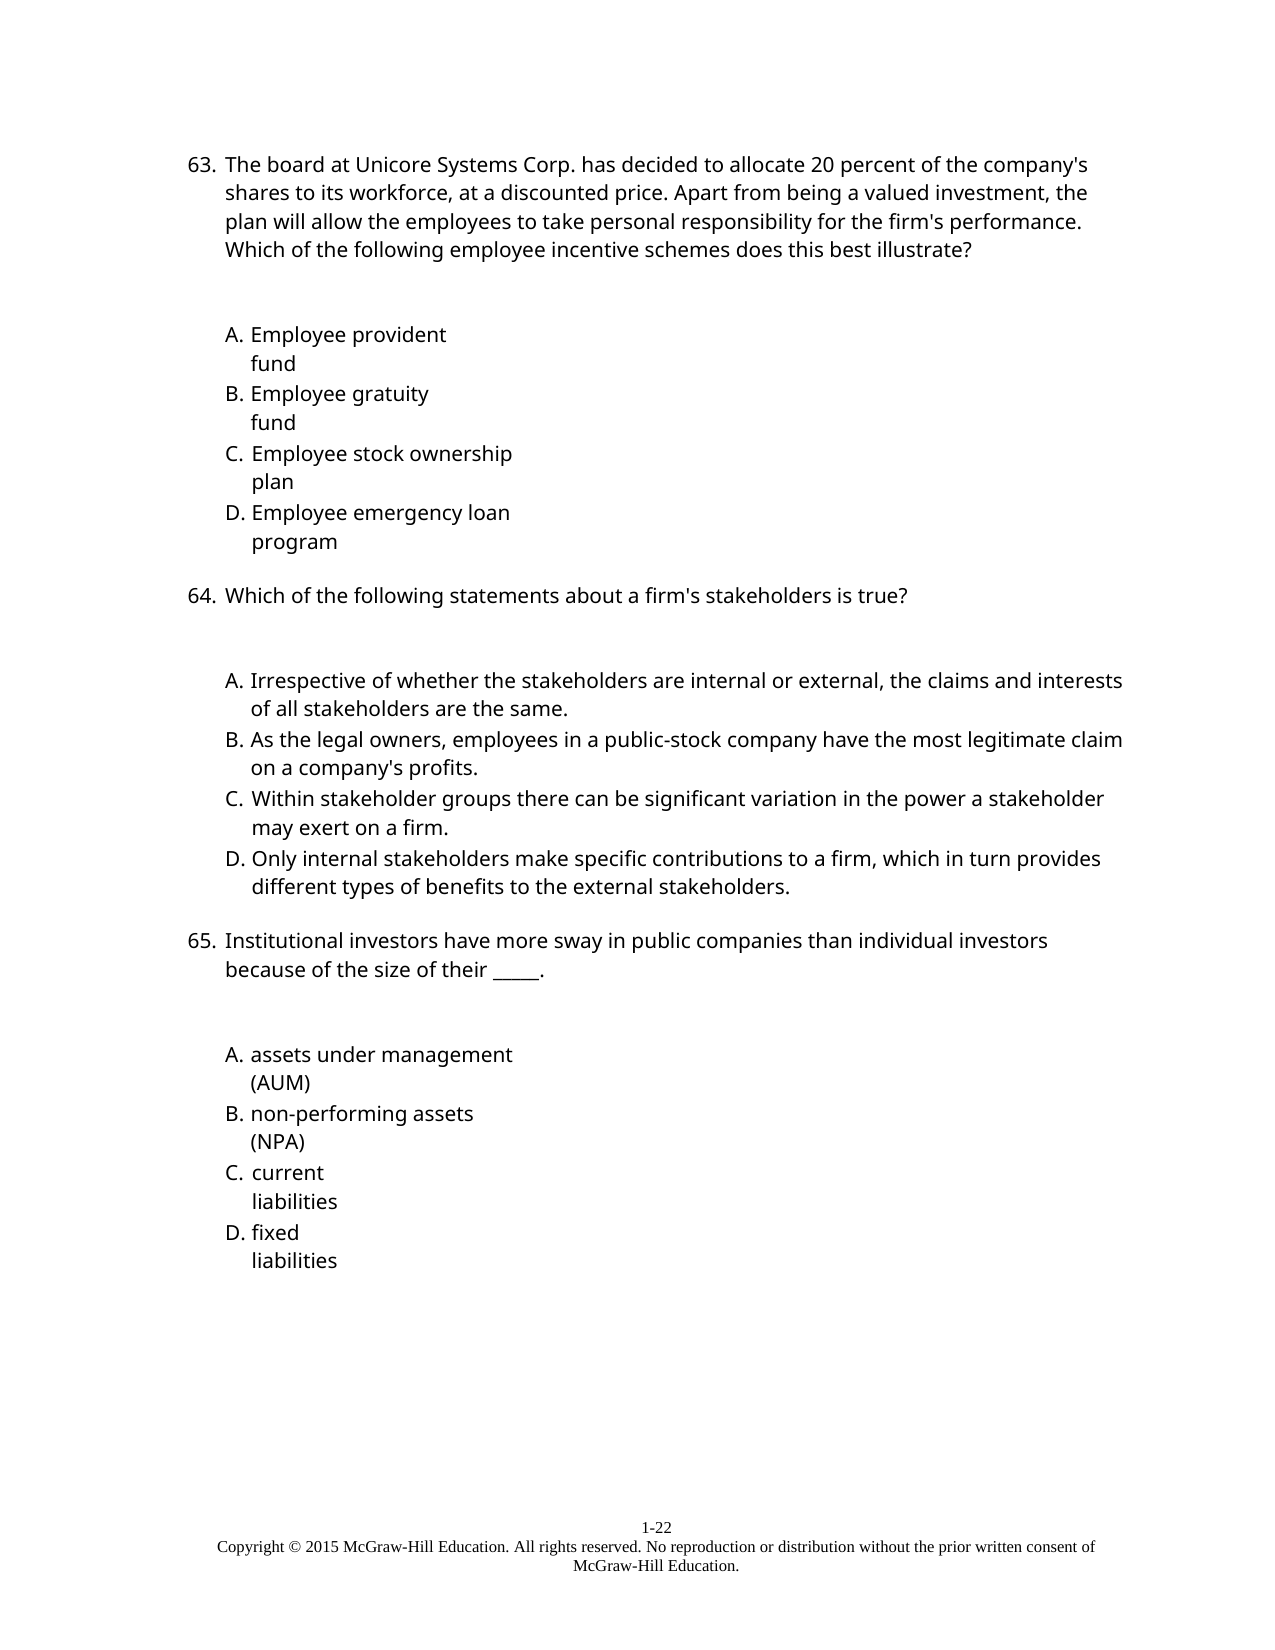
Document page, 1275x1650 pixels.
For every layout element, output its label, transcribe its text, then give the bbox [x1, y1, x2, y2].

table_header Institutional investors have more sway in public companies than individual investors because of the size of their _____. [225, 926, 1125, 1275]
table_header 63. [188, 150, 225, 555]
table_header Which of the following statements about a firm's stakeholders is true? [225, 581, 1125, 901]
table_header 64. [188, 581, 225, 901]
table_header 65. [188, 926, 225, 1275]
table_header The board at Unicore Systems Corp. has decided to allocate 20 percent of the company's shares to its workforce, at a discounted price. Apart from being a valued investment, the plan will allow the employees to take personal responsibility for the firm's performance. Which of the following employee incentive schemes does this best illustrate? [225, 150, 1125, 555]
